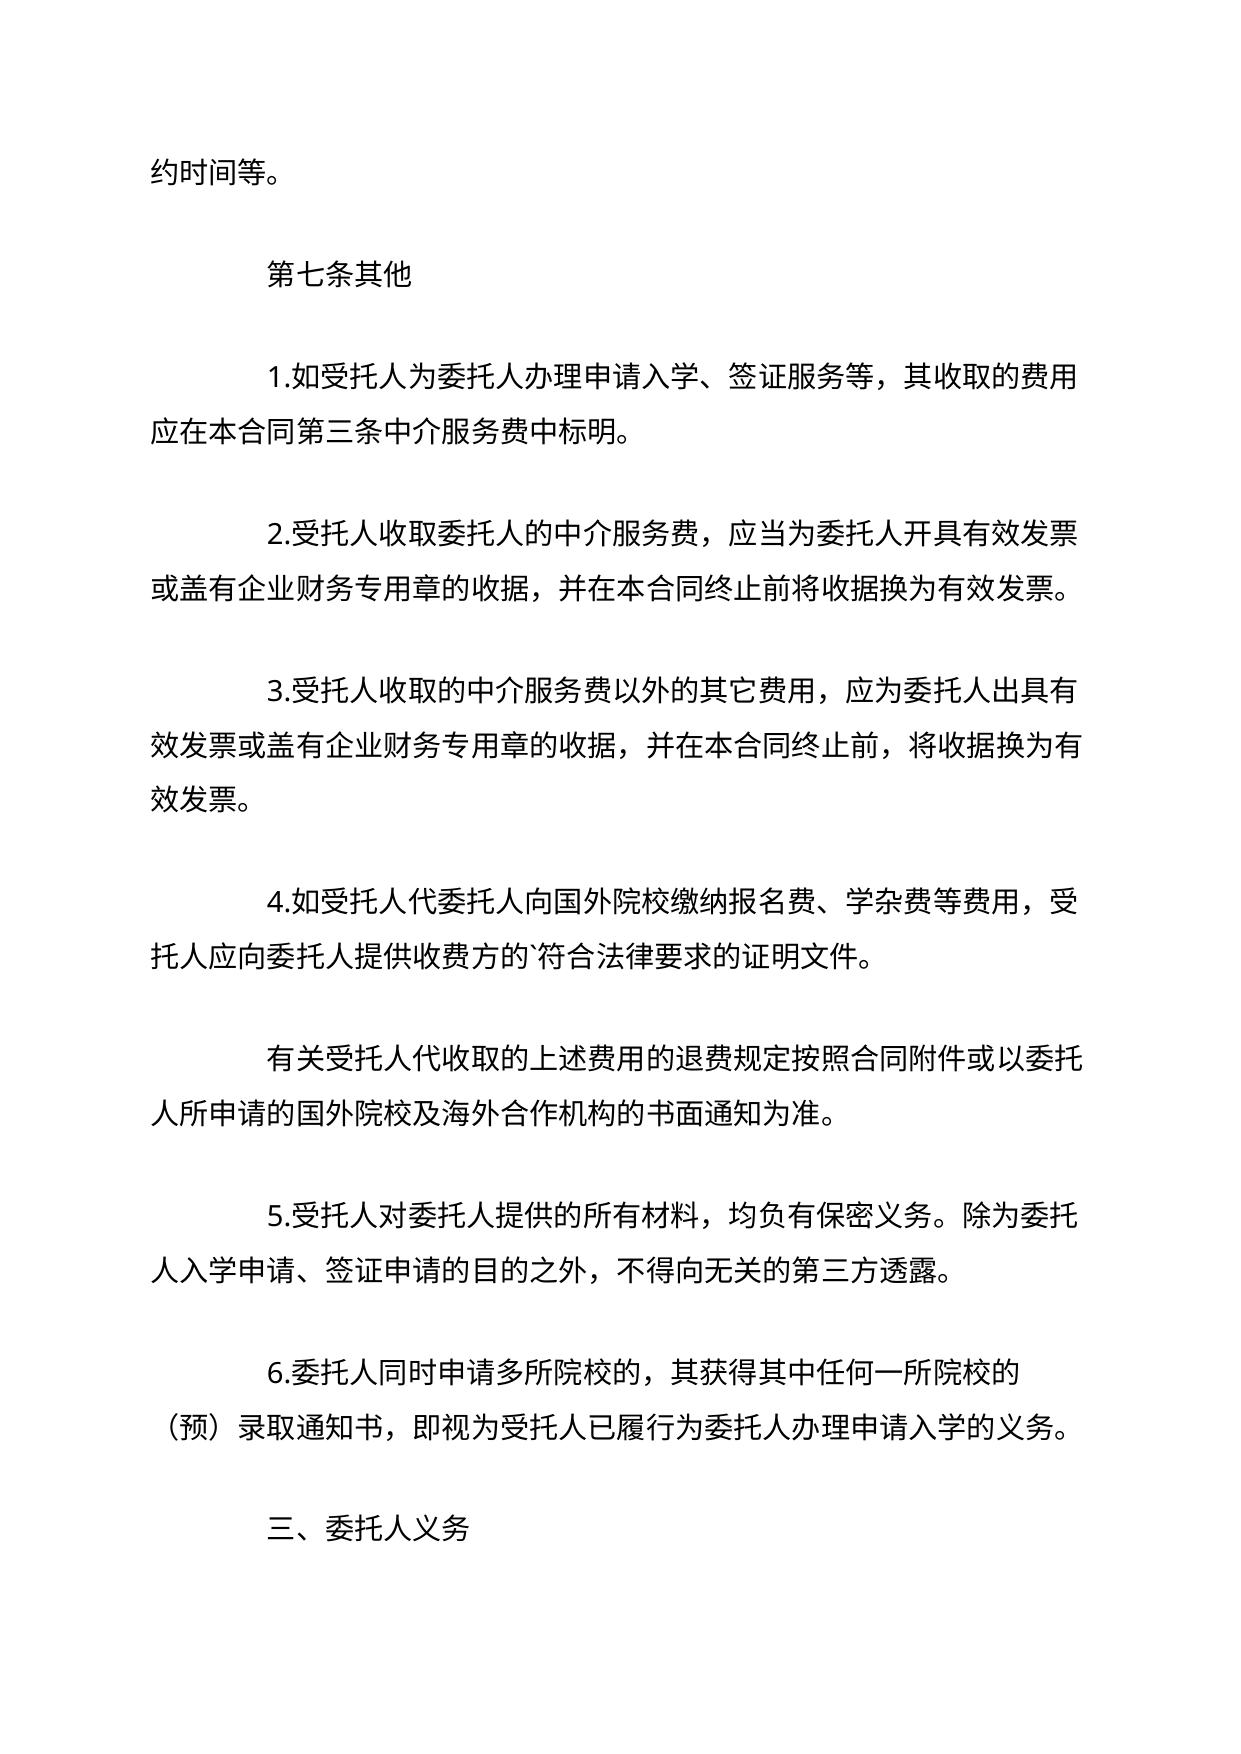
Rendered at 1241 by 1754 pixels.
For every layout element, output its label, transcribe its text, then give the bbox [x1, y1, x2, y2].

text 5.受托人对委托人提供的所有材料，均负有保密义务。除为委托人入学申请、签证申请的目的之外，不得向无关的第三方透露。 [150, 1192, 1090, 1290]
text 3.受托人收取的中介服务费以外的其它费用，应为委托人出具有效发票或盖有企业财务专用章的收据，并在本合同终止前，将收据换为有效发票。 [150, 667, 1090, 819]
text 2.受托人收取委托人的中介服务费，应当为委托人开具有效发票或盖有企业财务专用章的收据，并在本合同终止前将收据换为有效发票。 [150, 510, 1090, 608]
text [150, 150, 1090, 192]
text 有关受托人代收取的上述费用的退费规定按照合同附件或以委托人所申请的国外院校及海外合作机构的书面通知为准。 [150, 1036, 1090, 1133]
text 第七条其他 [150, 252, 1090, 294]
text 三、委托人义务 [150, 1506, 1090, 1548]
text 4.如受托人代委托人向国外院校缴纳报名费、学杂费等费用，受托人应向委托人提供收费方的`符合法律要求的证明文件。 [150, 879, 1090, 976]
text 6.委托人同时申请多所院校的，其获得其中任何一所院校的（预）录取通知书，即视为受托人已履行为委托人办理申请入学的义务。 [150, 1349, 1090, 1446]
text 1.如受托人为委托人办理申请入学、签证服务等，其收取的费用应在本合同第三条中介服务费中标明。 [150, 353, 1090, 451]
